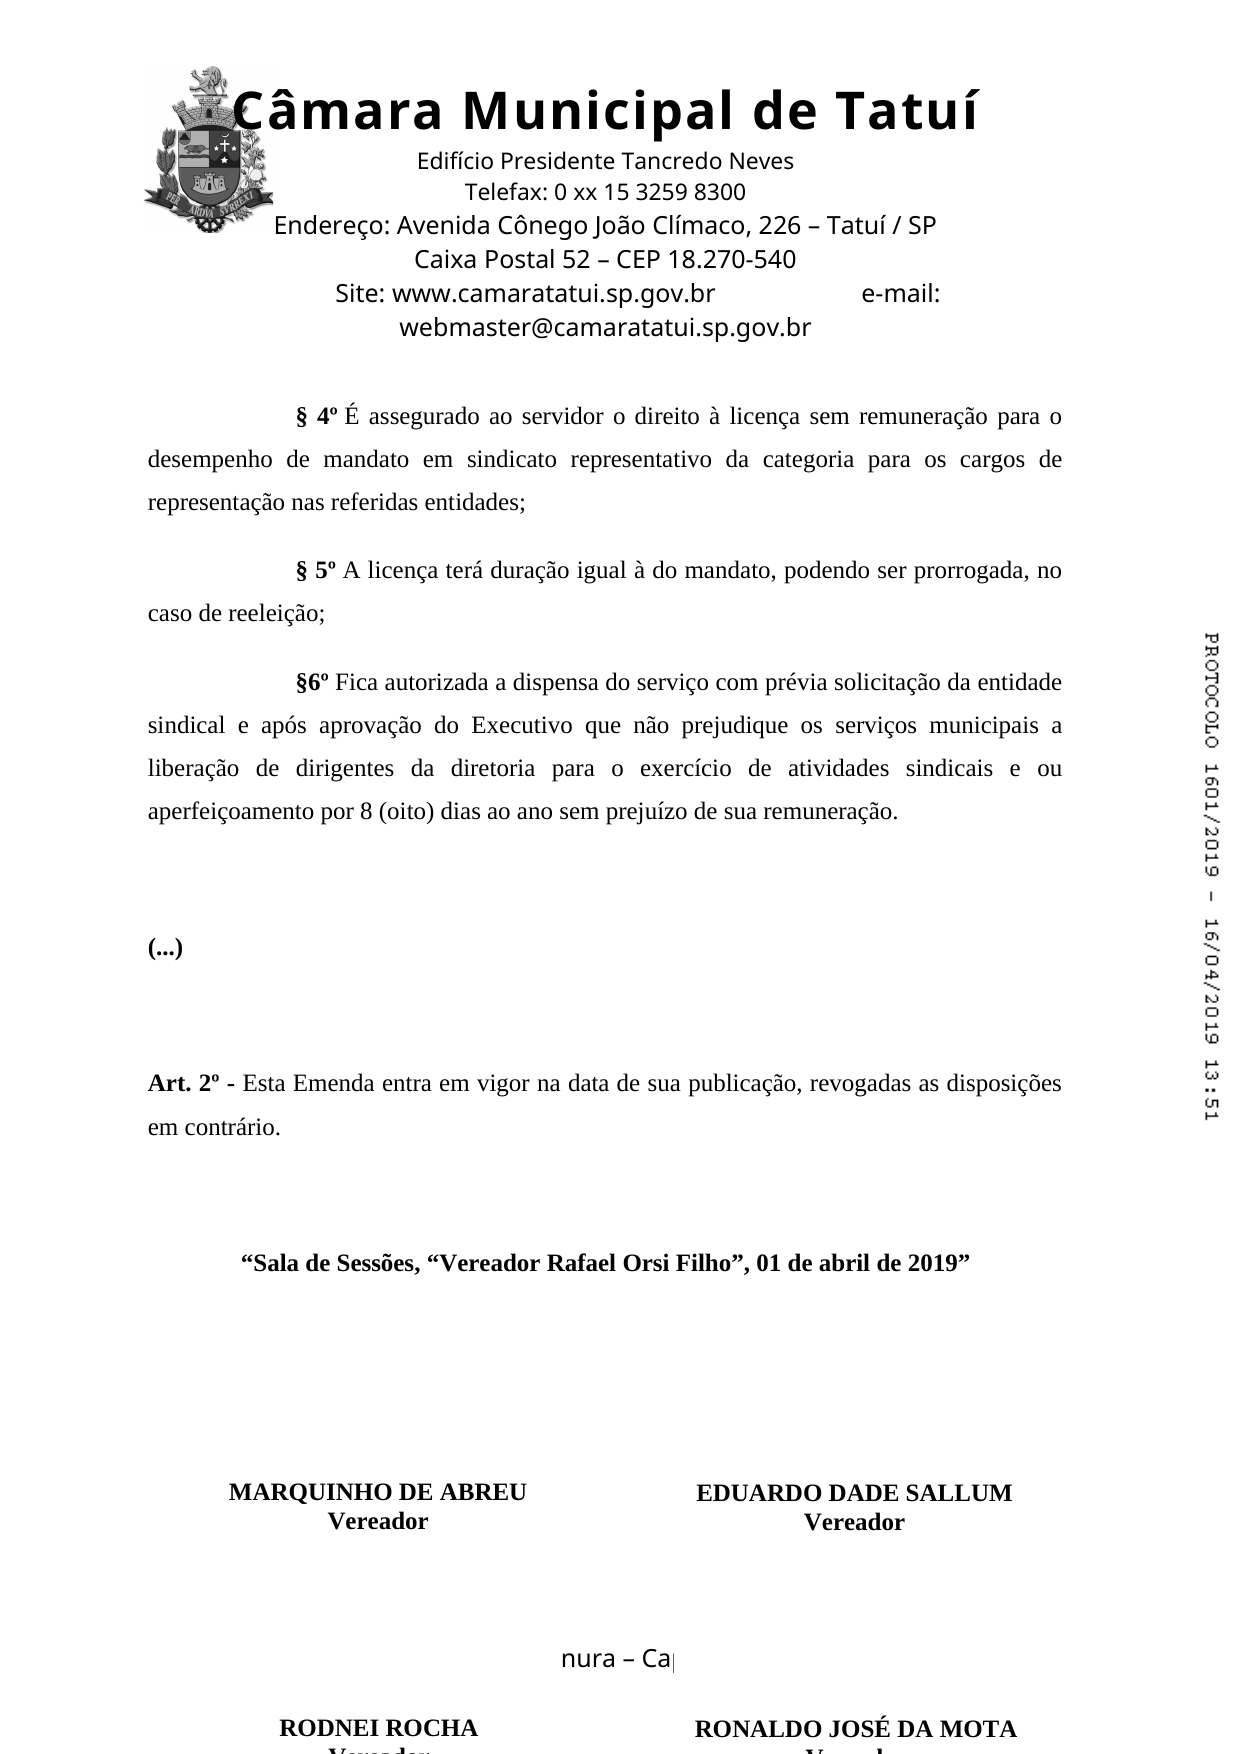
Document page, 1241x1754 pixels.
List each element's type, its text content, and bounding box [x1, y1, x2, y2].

text “Sala de Sessões, “Vereador Rafael Orsi Filho”, 01 de abril de 2019” [148, 1248, 1063, 1277]
text Art. 2º - Esta Emenda entra em vigor na data de sua publicação, revogadas as disposições em contrário. [148, 1068, 1063, 1140]
text §6º Fica autorizada a dispensa do serviço com prévia solicitação da entidade sindical e após aprovação do Executivo que não prejudique os serviços municipais a liberação de dirigentes da diretoria para o exercício de atividades sindicais e ou aperfeiçoamento por 8 (oito) dias ao ano sem prejuízo de sua remuneração. [148, 667, 1063, 825]
text § 4º É assegurado ao servidor o direito à licença sem remuneração para o desempenho de mandato em sindicato representativo da categoria para os cargos de representação nas referidas entidades; [148, 401, 1063, 516]
picture [1177, 629, 1241, 1125]
text (...) [148, 932, 1063, 961]
text § 5º A licença terá duração igual à do mandato, podendo ser prorrogada, no caso de reeleição; [148, 555, 1063, 627]
